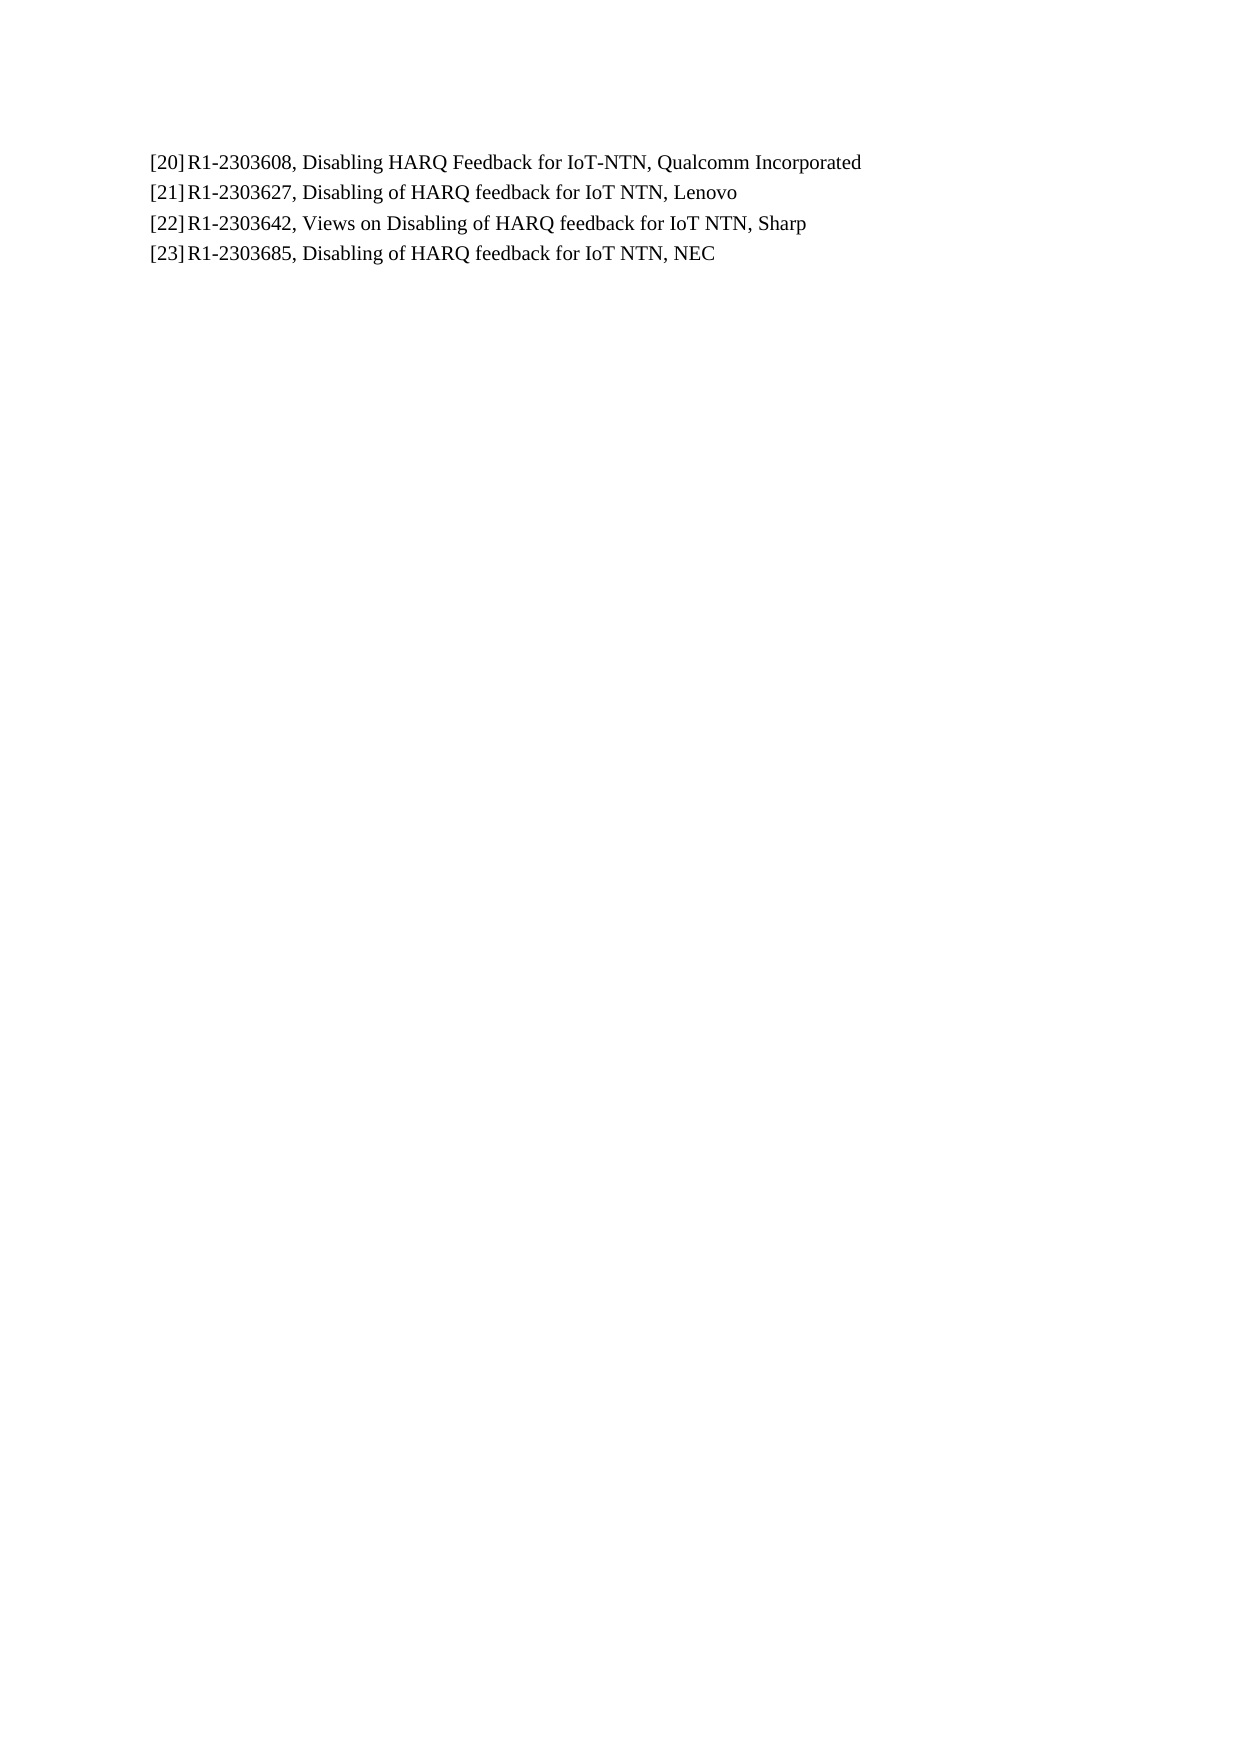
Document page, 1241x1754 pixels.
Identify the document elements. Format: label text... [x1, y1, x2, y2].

text R1-2303608, Disabling HARQ Feedback for IoT-NTN, Qualcomm Incorporated [150, 150, 1120, 174]
text R1-2303642, Views on Disabling of HARQ feedback for IoT NTN, Sharp [150, 211, 1120, 235]
text R1-2303685, Disabling of HARQ feedback for IoT NTN, NEC [150, 241, 1120, 265]
text R1-2303627, Disabling of HARQ feedback for IoT NTN, Lenovo [150, 180, 1120, 204]
